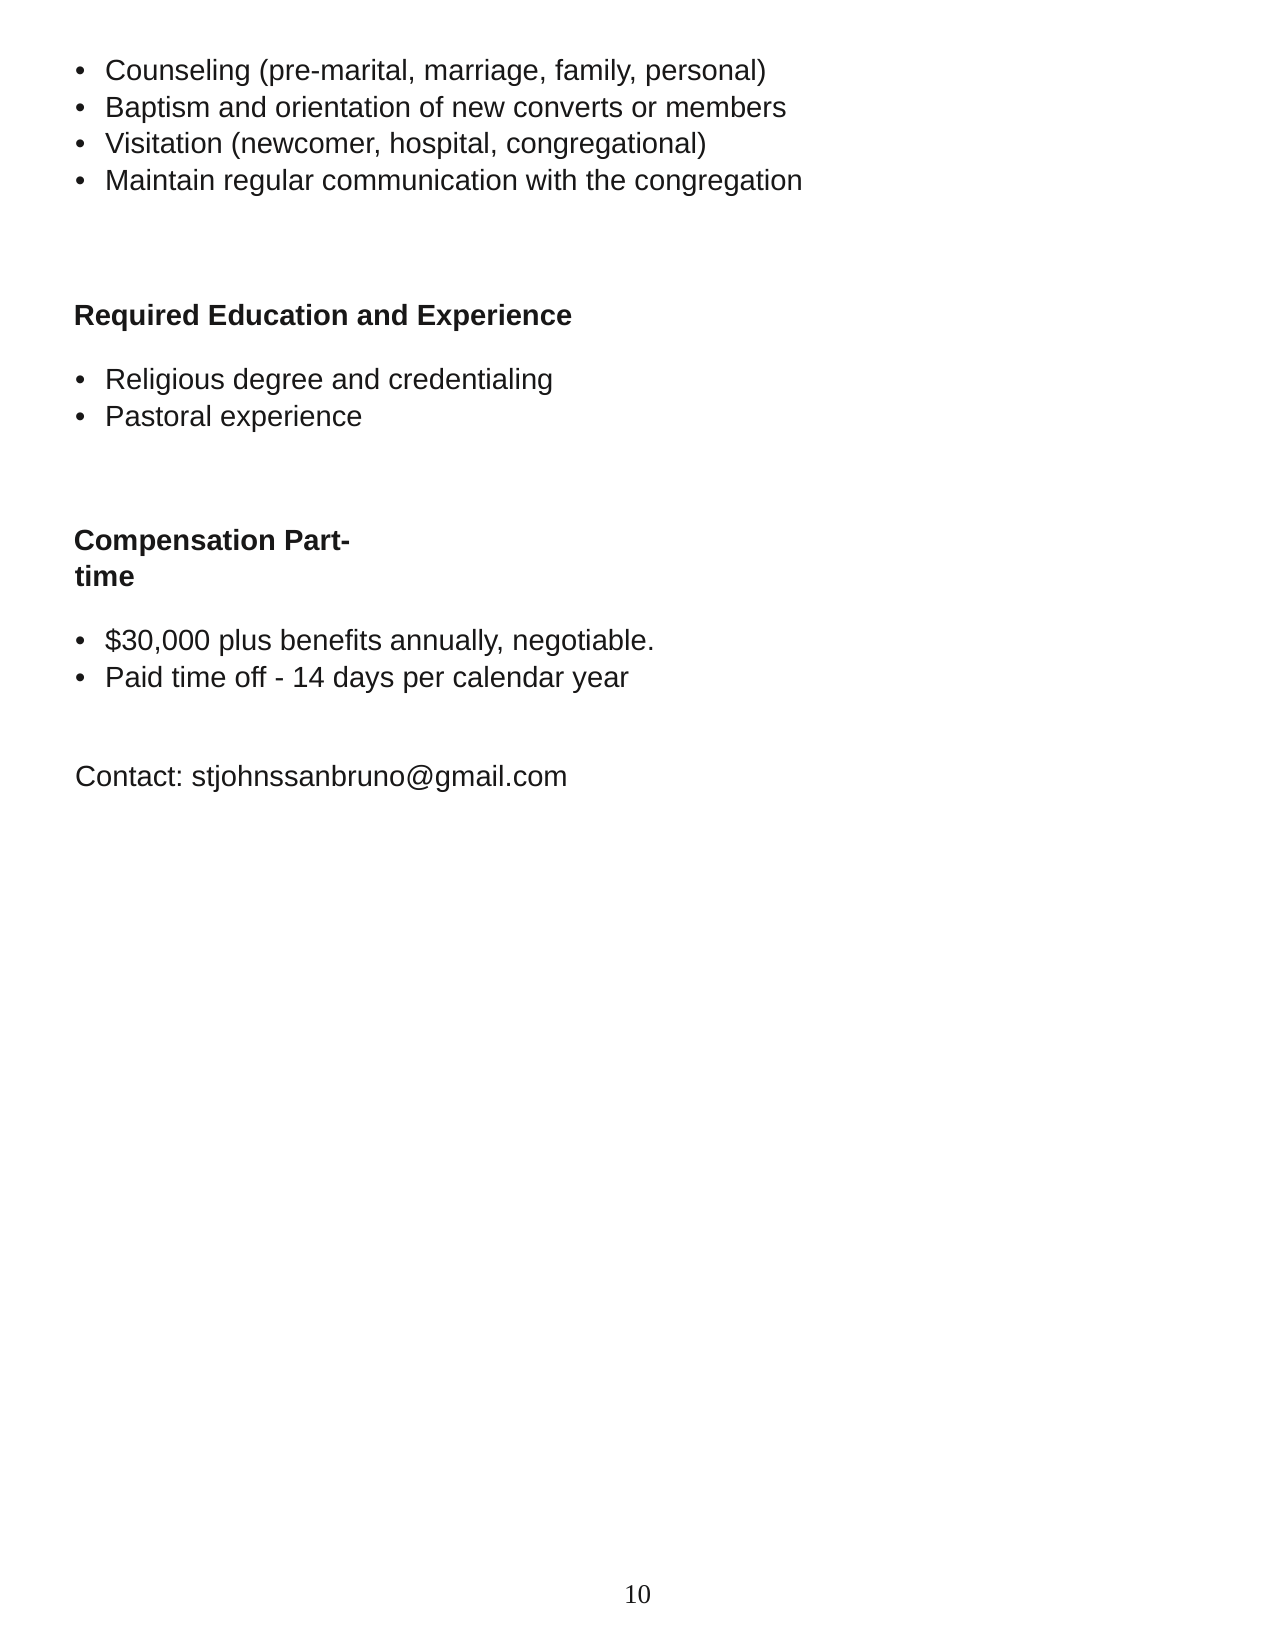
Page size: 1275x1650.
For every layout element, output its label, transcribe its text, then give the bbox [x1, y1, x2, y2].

subtitle Required Education and Experience [73, 298, 601, 331]
list Visitation (newcomer, hospital, congregational) [75, 127, 1191, 160]
list Counseling (pre-marital, marriage, family, personal) [75, 53, 1191, 87]
subtitle Compensation Part-time [73, 523, 404, 592]
list $30,000 plus benefits annually, negotiable. [75, 623, 1191, 657]
list Maintain regular communication with the congregation [75, 163, 1191, 197]
list Baptism and orientation of new converts or members [75, 90, 1191, 123]
list Religious degree and credentialing [75, 362, 1191, 396]
text Contact: stjohnssanbruno@gmail.com [75, 759, 1191, 793]
list Pastoral experience [75, 399, 1191, 432]
list Paid time off - 14 days per calendar year [75, 660, 1191, 693]
